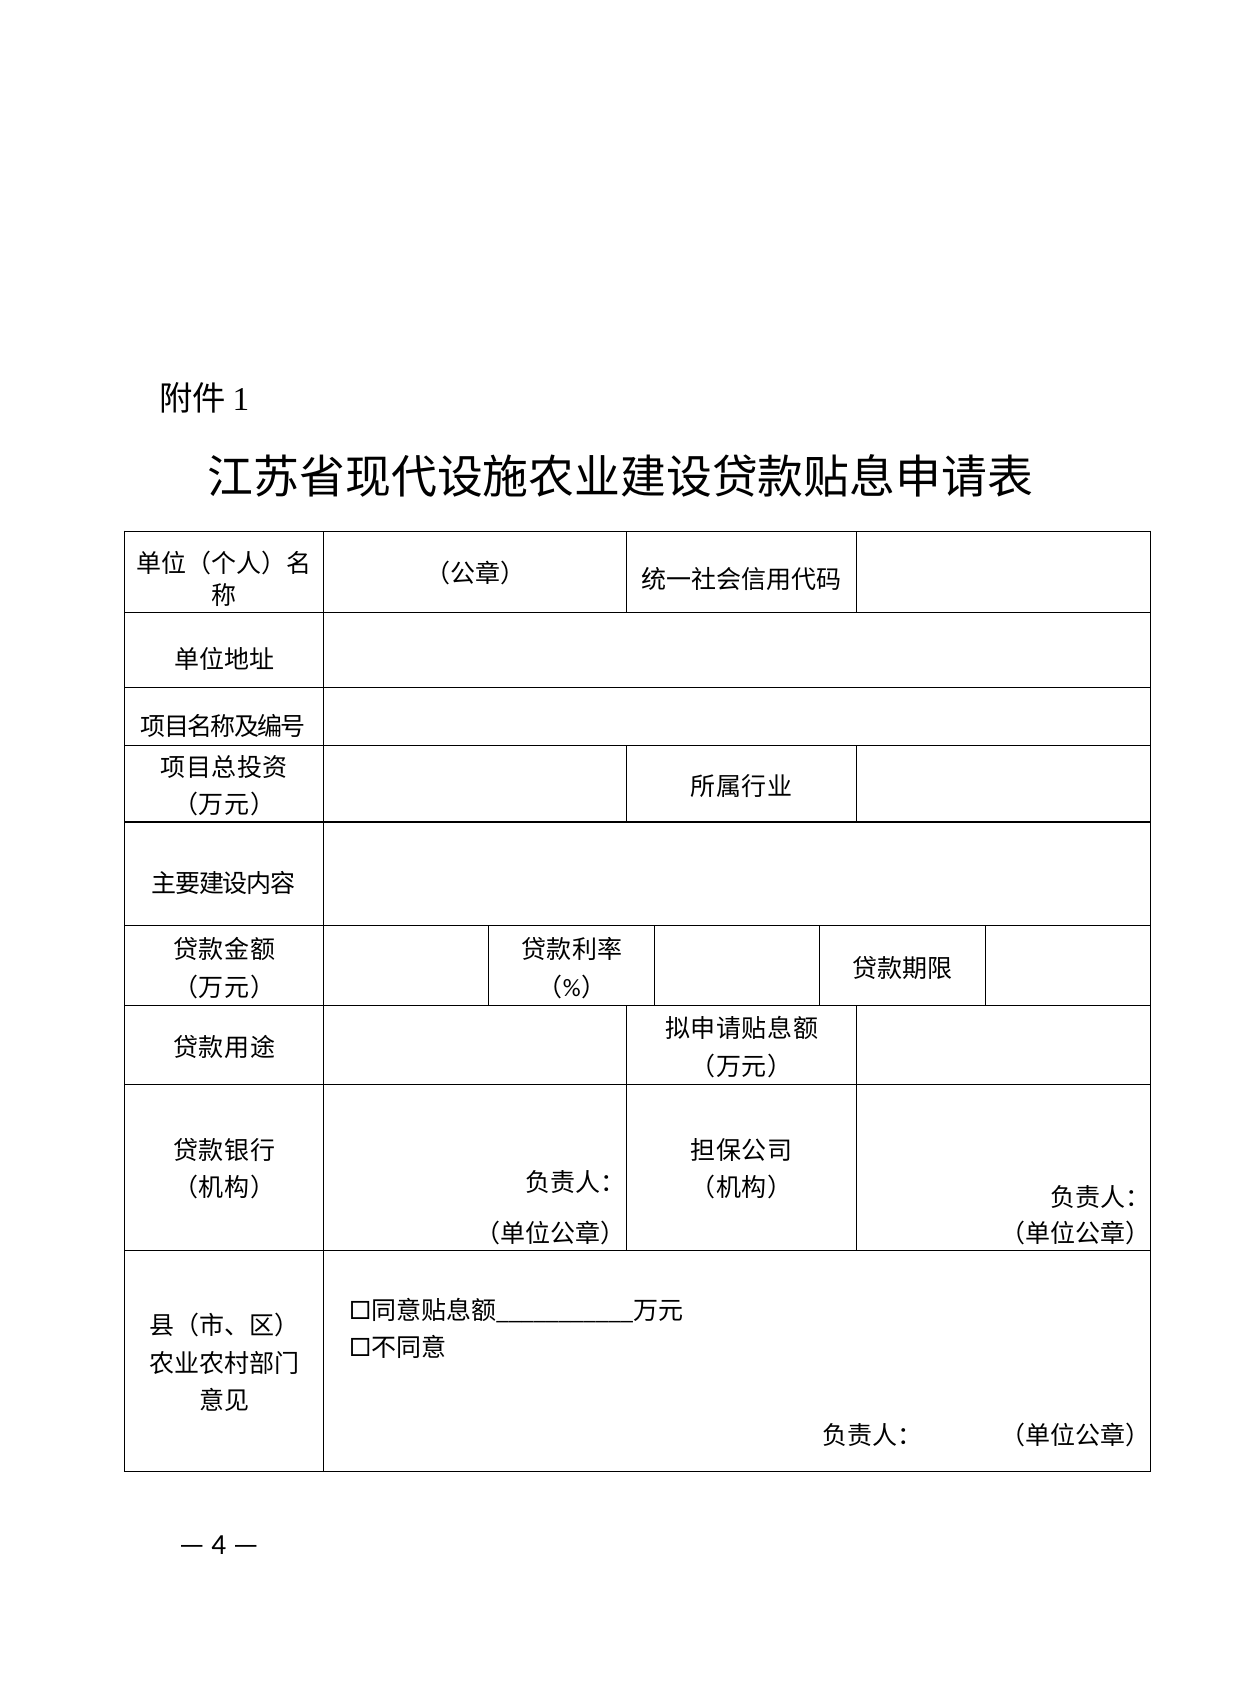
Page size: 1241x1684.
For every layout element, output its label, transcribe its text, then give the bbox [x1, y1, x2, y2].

text 江苏省现代设施农业建设贷款贴息申请表 [159, 447, 1081, 506]
table_cell [324, 823, 1150, 925]
table_cell 贷款期限 [820, 926, 985, 1005]
table_cell [986, 926, 1150, 1005]
table_cell [324, 688, 1150, 745]
table_cell 贷款利率 （%） [489, 926, 654, 1005]
table_header [857, 532, 1150, 612]
table_cell [655, 926, 819, 1005]
text 附件1 [159, 364, 1081, 422]
table_cell 担保公司 （机构） [627, 1085, 856, 1249]
table_cell 项目总投资 （万元） [125, 746, 323, 821]
table_cell [324, 746, 626, 821]
table_cell [857, 1006, 1150, 1084]
table_cell [857, 746, 1150, 821]
table_cell 同意贴息额___________万元 不同意 负责人： （单位公章） [324, 1251, 1150, 1471]
table_cell 所属行业 [627, 746, 856, 821]
table_cell 拟申请贴息额 （万元） [627, 1006, 856, 1084]
table_cell [324, 613, 1150, 687]
table_cell 贷款银行 （机构） [125, 1085, 323, 1249]
table_cell 单位地址 [125, 613, 323, 687]
table_cell 负责人： （单位公章） [857, 1085, 1150, 1249]
table_cell 负责人： （单位公章） [324, 1085, 626, 1249]
table_cell [324, 1006, 626, 1084]
table_cell 贷款用途 [125, 1006, 323, 1084]
table_cell 贷款金额 （万元） [125, 926, 323, 1005]
table_cell 项目名称及编号 [125, 688, 323, 745]
table_header 单位（个人）名称 [125, 532, 323, 612]
table_cell [324, 926, 488, 1005]
table_header 统一社会信用代码 [627, 532, 856, 612]
table_cell 县（市、区） 农业农村部门 意见 [125, 1251, 323, 1471]
table_cell 主要建设内容 [125, 823, 323, 925]
table_header （公章） [324, 532, 626, 612]
